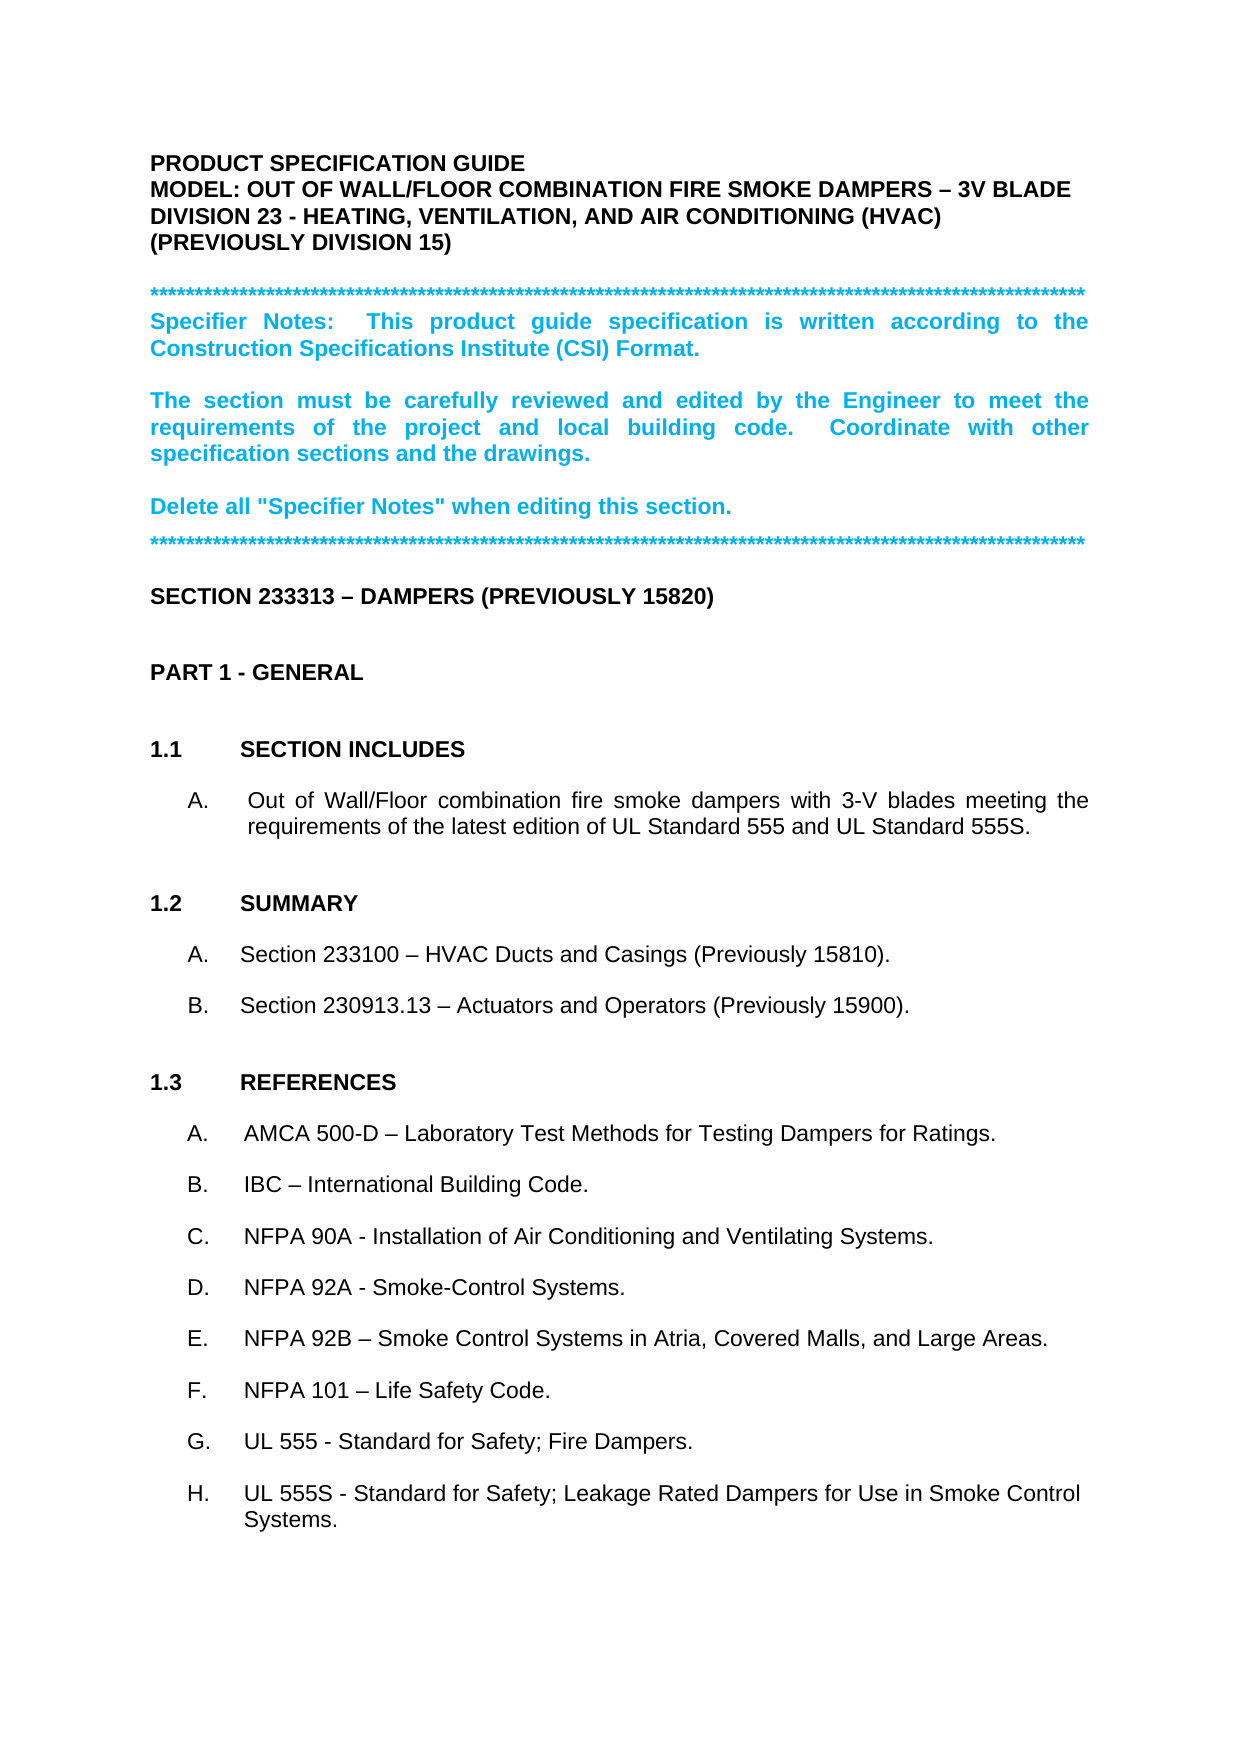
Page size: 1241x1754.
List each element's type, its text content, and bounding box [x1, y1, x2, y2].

text ********************************************************************************************************* [150, 282, 1090, 308]
text SECTION INCLUDES [150, 736, 1090, 762]
list AMCA 500-D – Laboratory Test Methods for Testing Dampers for Ratings. [187, 1120, 1090, 1146]
text Section 233100 – HVAC Ducts and Casings (Previously 15810). [187, 941, 1090, 967]
text Section 230913.13 – Actuators and Operators (Previously 15900). [187, 992, 1090, 1019]
text REFERENCES [150, 1069, 1090, 1095]
text Out of Wall/Floor combination fire smoke dampers with 3-V blades meeting the requirements of the latest edition of UL Standard 555 and UL Standard 555S. [187, 787, 1090, 839]
list NFPA 101 – Life Safety Code. [187, 1377, 1090, 1403]
text Specifier Notes: This product guide specification is written according to the Construction Specifications Institute (CSI) Format. [150, 308, 1090, 361]
list IBC – International Building Code. [187, 1171, 1090, 1198]
subtitle PRODUCT SPECIFICATION GUIDE [150, 150, 1090, 176]
subtitle DIVISION 23 - Heating, Ventilation, and Air Conditioning (HVAC) [150, 203, 1090, 229]
list NFPA 92A - Smoke-Control Systems. [187, 1274, 1090, 1300]
text SUMMARY [150, 889, 1090, 916]
text GENERAL [150, 659, 1090, 686]
list NFPA 90A - Installation of Air Conditioning and Ventilating Systems. [187, 1223, 1090, 1249]
list NFPA 92B – Smoke Control Systems in Atria, Covered Malls, and Large Areas. [187, 1325, 1090, 1352]
subtitle (PREVIOUSLY DIVISION 15) [150, 229, 1090, 255]
text ********************************************************************************************************* [150, 531, 1090, 558]
text Delete all "Specifier Notes" when editing this section. [150, 493, 1090, 519]
text The section must be carefully reviewed and edited by the Engineer to meet the requirements of the project and local building code. Coordinate with other specification sections and the drawings. [150, 387, 1090, 466]
list UL 555 - Standard for Safety; Fire Dampers. [187, 1428, 1090, 1454]
subtitle MODEL: OUT OF WALL/FLOOR COMBINATION FIRE SMOKE DAMPERS – 3V BLADE [150, 176, 1090, 203]
text SECTION 233313 – DAMPERS (PREVIOUSLY 15820) [150, 583, 1090, 609]
list UL 555S - Standard for Safety; Leakage Rated Dampers for Use in Smoke Control Systems. [187, 1479, 1090, 1532]
